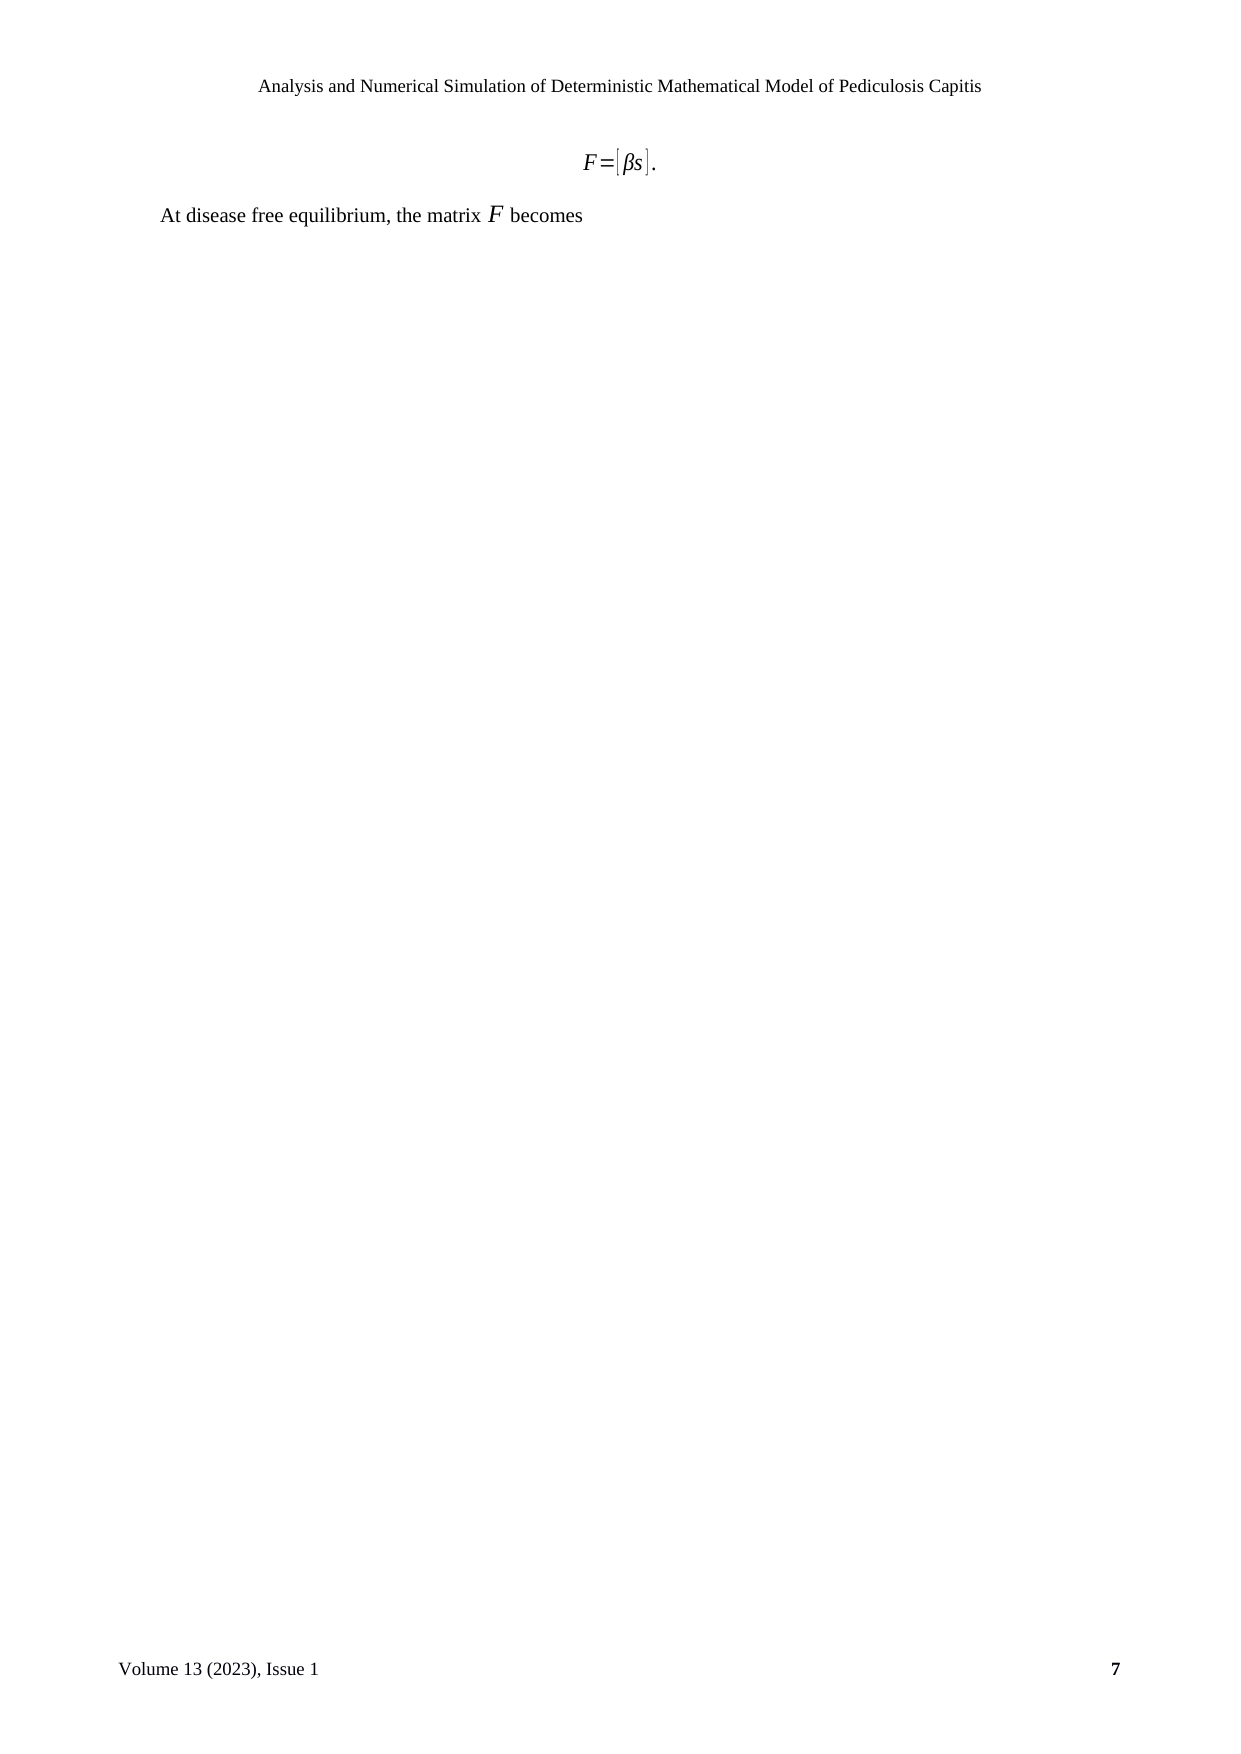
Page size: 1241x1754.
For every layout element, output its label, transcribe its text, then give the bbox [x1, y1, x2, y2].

text At disease free equilibrium, the matrix becomes [118, 201, 1122, 228]
